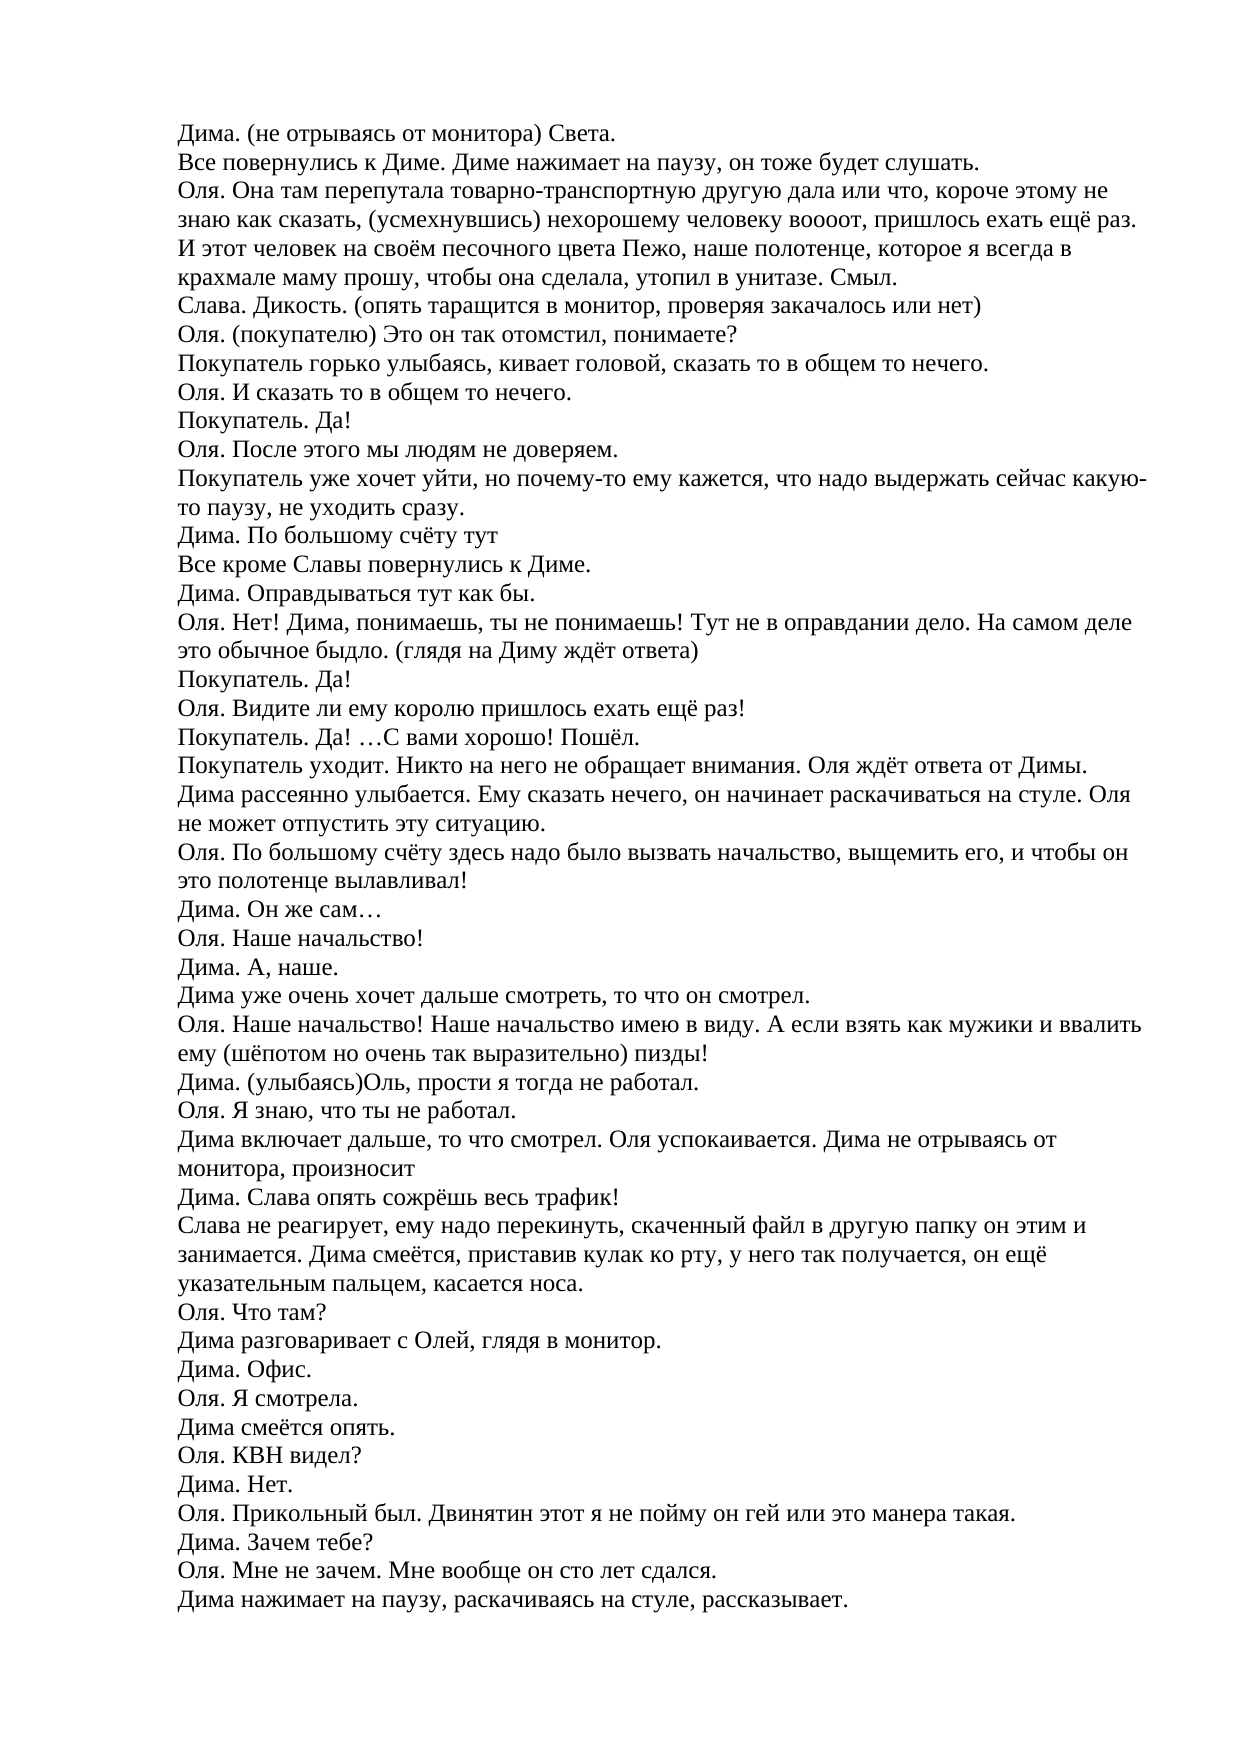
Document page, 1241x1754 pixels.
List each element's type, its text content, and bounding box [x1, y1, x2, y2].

text Оля. Наше начальство! [177, 923, 1152, 952]
text Покупатель уже хочет уйти, но почему-то ему кажется, что надо выдержать сейчас какую-то паузу, не уходить сразу. [177, 463, 1152, 521]
text Оля. Я смотрела. [177, 1383, 1152, 1412]
text Дима. По большому счёту тут [177, 521, 1152, 549]
text Оля. Она там перепутала товарно-транспортную другую дала или что, короче этому не знаю как сказать, (усмехнувшись) нехорошему человеку воооот, пришлось ехать ещё раз. И этот человек на своём песочного цвета Пежо, наше полотенце, которое я всегда в крахмале маму прошу, чтобы она сделала, утопил в унитазе. Смыл. [177, 176, 1152, 291]
text Дима рассеянно улыбается. Ему сказать нечего, он начинает раскачиваться на стуле. Оля не может отпустить эту ситуацию. [177, 779, 1152, 837]
text Оля. КВН видел? [177, 1441, 1152, 1469]
text Оля. Нет! Дима, понимаешь, ты не понимаешь! Тут не в оправдании дело. На самом деле это обычное быдло. (глядя на Диму ждёт ответа) [177, 607, 1152, 664]
text Дима. Оправдываться тут как бы. [177, 578, 1152, 607]
text Оля. После этого мы людям не доверяем. [177, 434, 1152, 463]
text Дима. Нет. [177, 1469, 1152, 1498]
text Дима. Он же сам… [177, 894, 1152, 923]
text Все повернулись к Диме. Диме нажимает на паузу, он тоже будет слушать. [177, 147, 1152, 176]
text Слава не реагирует, ему надо перекинуть, скаченный файл в другую папку он этим и занимается. Дима смеётся, приставив кулак ко рту, у него так получается, он ещё указательным пальцем, касается носа. [177, 1211, 1152, 1297]
text Покупатель. Да! [177, 664, 1152, 693]
text Дима. Офис. [177, 1354, 1152, 1383]
text Оля. Прикольный был. Двинятин этот я не пойму он гей или это манера такая. [177, 1498, 1152, 1527]
text Дима. (улыбаясь)Оль, прости я тогда не работал. [177, 1067, 1152, 1096]
text Дима. Слава опять сожрёшь весь трафик! [177, 1182, 1152, 1211]
text Оля. Наше начальство! Наше начальство имею в виду. А если взять как мужики и ввалить ему (шёпотом но очень так выразительно) пизды! [177, 1009, 1152, 1067]
text Оля. Я знаю, что ты не работал. [177, 1096, 1152, 1124]
text Покупатель уходит. Никто на него не обращает внимания. Оля ждёт ответа от Димы. [177, 751, 1152, 779]
text Дима уже очень хочет дальше смотреть, то что он смотрел. [177, 981, 1152, 1009]
text Дима нажимает на паузу, раскачиваясь на стуле, рассказывает. [177, 1584, 1152, 1613]
text Оля. (покупателю) Это он так отомстил, понимаете? [177, 319, 1152, 348]
text Оля. И сказать то в общем то нечего. [177, 377, 1152, 406]
text Все кроме Славы повернулись к Диме. [177, 549, 1152, 578]
text Дима. Зачем тебе? [177, 1527, 1152, 1556]
text Дима. А, наше. [177, 952, 1152, 981]
text Дима смеётся опять. [177, 1412, 1152, 1441]
text Покупатель горько улыбаясь, кивает головой, сказать то в общем то нечего. [177, 348, 1152, 377]
text Дима разговаривает с Олей, глядя в монитор. [177, 1326, 1152, 1354]
text Оля. Что там? [177, 1297, 1152, 1326]
text Оля. Мне не зачем. Мне вообще он сто лет сдался. [177, 1556, 1152, 1584]
text Покупатель. Да! [177, 406, 1152, 434]
text Оля. Видите ли ему королю пришлось ехать ещё раз! [177, 693, 1152, 722]
text Покупатель. Да! …С вами хорошо! Пошёл. [177, 722, 1152, 751]
text Оля. По большому счёту здесь надо было вызвать начальство, выщемить его, и чтобы он это полотенце вылавливал! [177, 837, 1152, 894]
text Слава. Дикость. (опять таращится в монитор, проверяя закачалось или нет) [177, 291, 1152, 319]
text Дима включает дальше, то что смотрел. Оля успокаивается. Дима не отрываясь от монитора, произносит [177, 1124, 1152, 1182]
text Дима. (не отрываясь от монитора) Света. [177, 118, 1152, 147]
